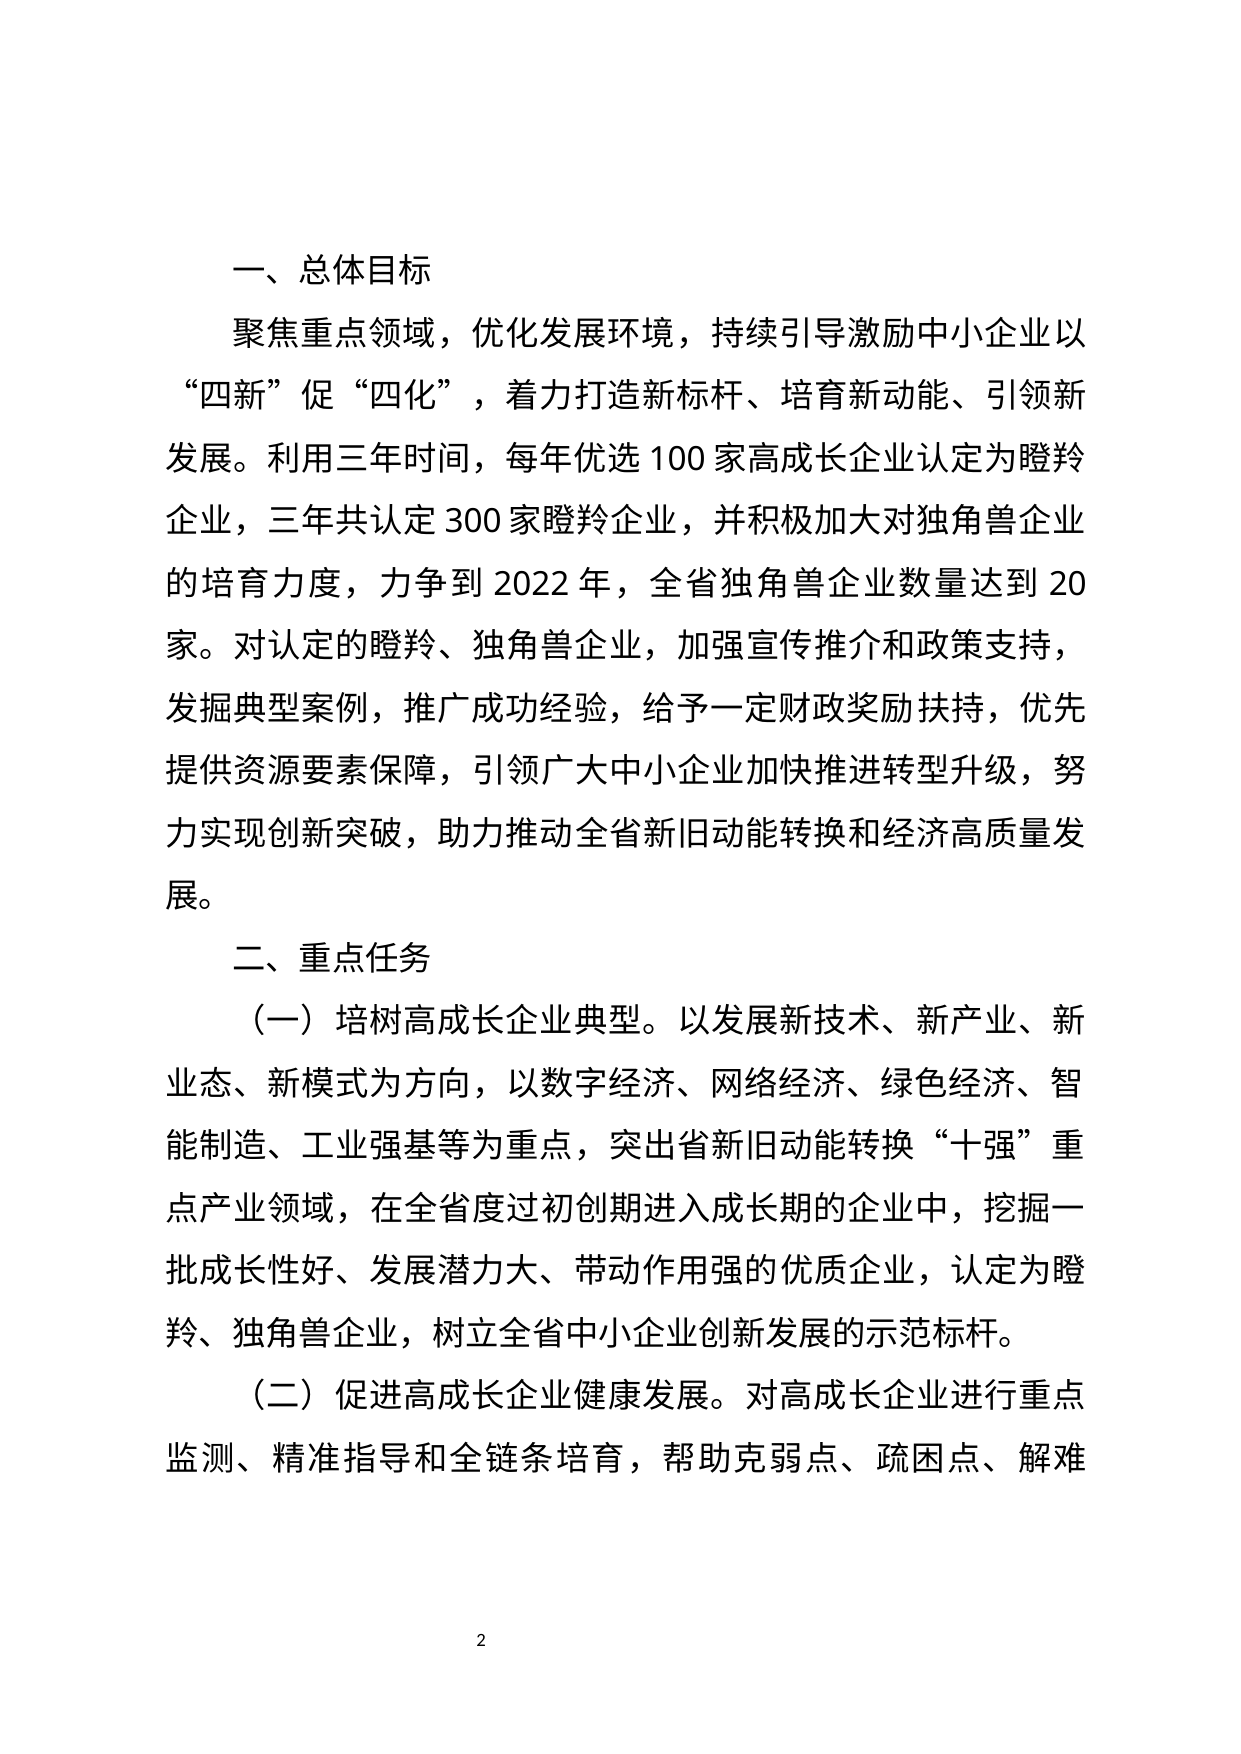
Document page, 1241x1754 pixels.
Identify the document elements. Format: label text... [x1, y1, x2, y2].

text 聚焦重点领域，优化发展环境，持续引导激励中小企业以“四新”促“四化”，着力打造新标杆、培育新动能、引领新发展。利用三年时间，每年优选100家高成长企业认定为瞪羚企业，三年共认定300家瞪羚企业，并积极加大对独角兽企业的培育力度，力争到2022年，全省独角兽企业数量达到20家。对认定的瞪羚、独角兽企业，加强宣传推介和政策支持，发掘典型案例，推广成功经验，给予一定财政奖励扶持，优先提供资源要素保障，引领广大中小企业加快推进转型升级，努力实现创新突破，助力推动全省新旧动能转换和经济高质量发展。 [165, 295, 1087, 920]
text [165, 1358, 1087, 1483]
text 二、重点任务 [165, 920, 1087, 983]
text 一、总体目标 [165, 233, 1087, 295]
text （一）培树高成长企业典型。以发展新技术、新产业、新业态、新模式为方向，以数字经济、网络经济、绿色经济、智能制造、工业强基等为重点，突出省新旧动能转换“十强”重点产业领域，在全省度过初创期进入成长期的企业中，挖掘一批成长性好、发展潜力大、带动作用强的优质企业，认定为瞪羚、独角兽企业，树立全省中小企业创新发展的示范标杆。 [165, 983, 1087, 1358]
